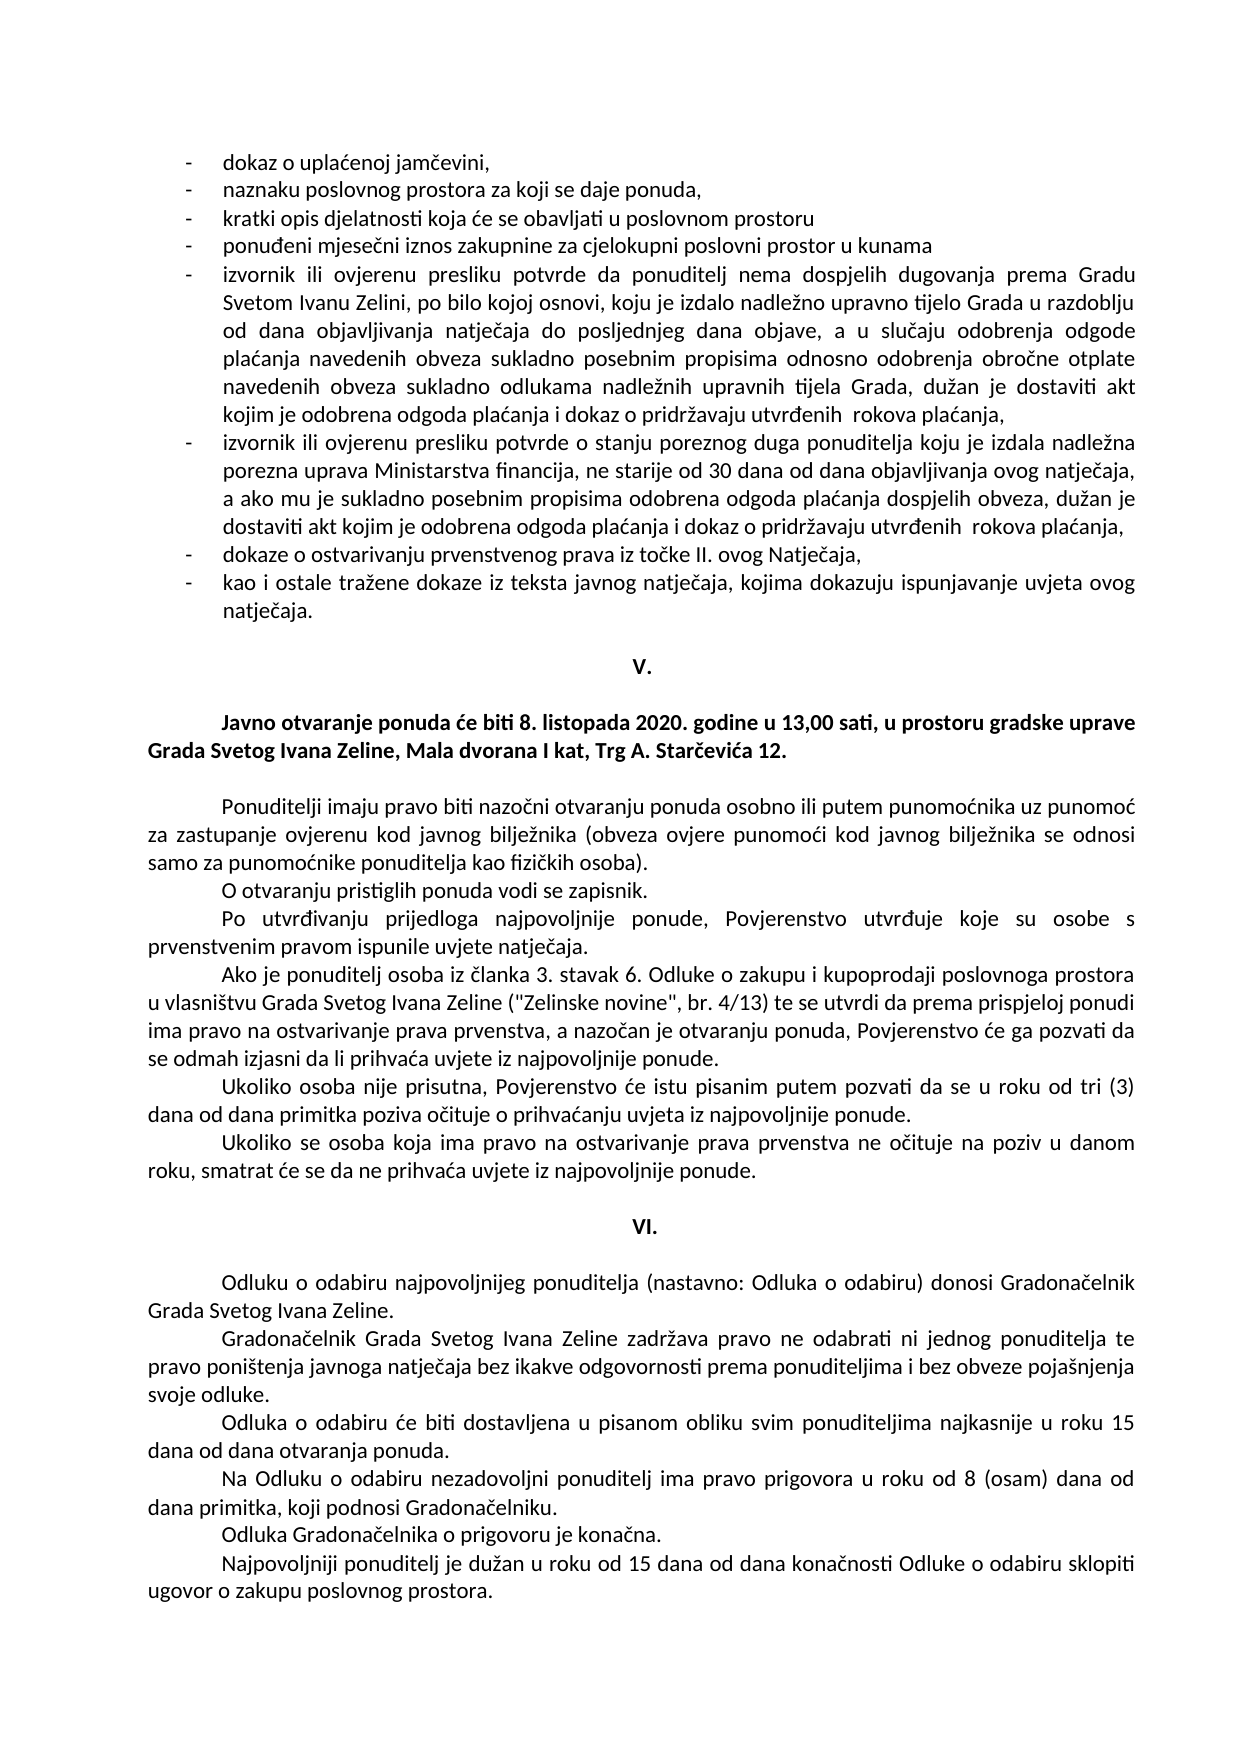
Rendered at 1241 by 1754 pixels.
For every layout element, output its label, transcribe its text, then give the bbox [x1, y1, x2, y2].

text VI. [148, 1212, 1137, 1240]
text Ukoliko osoba nije prisutna, Povjerenstvo će istu pisanim putem pozvati da se u roku od tri (3) dana od dana primitka poziva očituje o prihvaćanju uvjeta iz najpovoljnije ponude. [148, 1072, 1137, 1128]
text Na Odluku o odabiru nezadovoljni ponuditelj ima pravo prigovora u roku od 8 (osam) dana od dana primitka, koji podnosi Gradonačelniku. [148, 1464, 1137, 1521]
text Po utvrđivanju prijedloga najpovoljnije ponude, Povjerenstvo utvrđuje koje su osobe s prvenstvenim pravom ispunile uvjete natječaja. [148, 904, 1137, 960]
list kratki opis djelatnosti koja će se obavljati u poslovnom prostoru [185, 204, 1137, 232]
list kao i ostale tražene dokaze iz teksta javnog natječaja, kojima dokazuju ispunjavanje uvjeta ovog natječaja. [185, 568, 1137, 624]
list dokaz o uplaćenoj jamčevini, [185, 148, 1137, 176]
list izvornik ili ovjerenu presliku potvrde da ponuditelj nema dospjelih dugovanja prema Gradu Svetom Ivanu Zelini, po bilo kojoj osnovi, koju je izdalo nadležno upravno tijelo Grada u razdoblju od dana objavljivanja natječaja do posljednjeg dana objave, a u slučaju odobrenja odgode plaćanja navedenih obveza sukladno posebnim propisima odnosno odobrenja obročne otplate navedenih obveza sukladno odlukama nadležnih upravnih tijela Grada, dužan je dostaviti akt kojim je odobrena odgoda plaćanja i dokaz o pridržavaju utvrđenih rokova plaćanja, [185, 260, 1137, 428]
list dokaze o ostvarivanju prvenstvenog prava iz točke II. ovog Natječaja, [185, 540, 1137, 568]
text Najpovoljniji ponuditelj je dužan u roku od 15 dana od dana konačnosti Odluke o odabiru sklopiti ugovor o zakupu poslovnog prostora. [148, 1549, 1137, 1605]
list ponuđeni mjesečni iznos zakupnine za cjelokupni poslovni prostor u kunama [185, 232, 1137, 260]
text Gradonačelnik Grada Svetog Ivana Zeline zadržava pravo ne odabrati ni jednog ponuditelja te pravo poništenja javnoga natječaja bez ikakve odgovornosti prema ponuditeljima i bez obveze pojašnjenja svoje odluke. [148, 1324, 1137, 1408]
text Odluka Gradonačelnika o prigovoru je konačna. [148, 1521, 1137, 1549]
list izvornik ili ovjerenu presliku potvrde o stanju poreznog duga ponuditelja koju je izdala nadležna porezna uprava Ministarstva financija, ne starije od 30 dana od dana objavljivanja ovog natječaja, a ako mu je sukladno posebnim propisima odobrena odgoda plaćanja dospjelih obveza, dužan je dostaviti akt kojim je odobrena odgoda plaćanja i dokaz o pridržavaju utvrđenih rokova plaćanja, [185, 428, 1137, 540]
text V. [148, 652, 1137, 680]
text Ponuditelji imaju pravo biti nazočni otvaranju ponuda osobno ili putem punomoćnika uz punomoć za zastupanje ovjerenu kod javnog bilježnika (obveza ovjere punomoći kod javnog bilježnika se odnosi samo za punomoćnike ponuditelja kao fizičkih osoba). [148, 792, 1137, 876]
text Odluku o odabiru najpovoljnijeg ponuditelja (nastavno: Odluka o odabiru) donosi Gradonačelnik Grada Svetog Ivana Zeline. [148, 1268, 1137, 1324]
text O otvaranju pristiglih ponuda vodi se zapisnik. [148, 876, 1137, 904]
list naznaku poslovnog prostora za koji se daje ponuda, [185, 176, 1137, 204]
text Odluka o odabiru će biti dostavljena u pisanom obliku svim ponuditeljima najkasnije u roku 15 dana od dana otvaranja ponuda. [148, 1408, 1137, 1464]
text Javno otvaranje ponuda će biti 8. listopada 2020. godine u 13,00 sati, u prostoru gradske uprave Grada Svetog Ivana Zeline, Mala dvorana I kat, Trg A. Starčevića 12. [148, 708, 1137, 764]
text Ako je ponuditelj osoba iz članka 3. stavak 6. Odluke o zakupu i kupoprodaji poslovnoga prostora u vlasništvu Grada Svetog Ivana Zeline ("Zelinske novine", br. 4/13) te se utvrdi da prema prispjeloj ponudi ima pravo na ostvarivanje prava prvenstva, a nazočan je otvaranju ponuda, Povjerenstvo će ga pozvati da se odmah izjasni da li prihvaća uvjete iz najpovoljnije ponude. [148, 960, 1137, 1072]
text Ukoliko se osoba koja ima pravo na ostvarivanje prava prvenstva ne očituje na poziv u danom roku, smatrat će se da ne prihvaća uvjete iz najpovoljnije ponude. [148, 1128, 1137, 1184]
